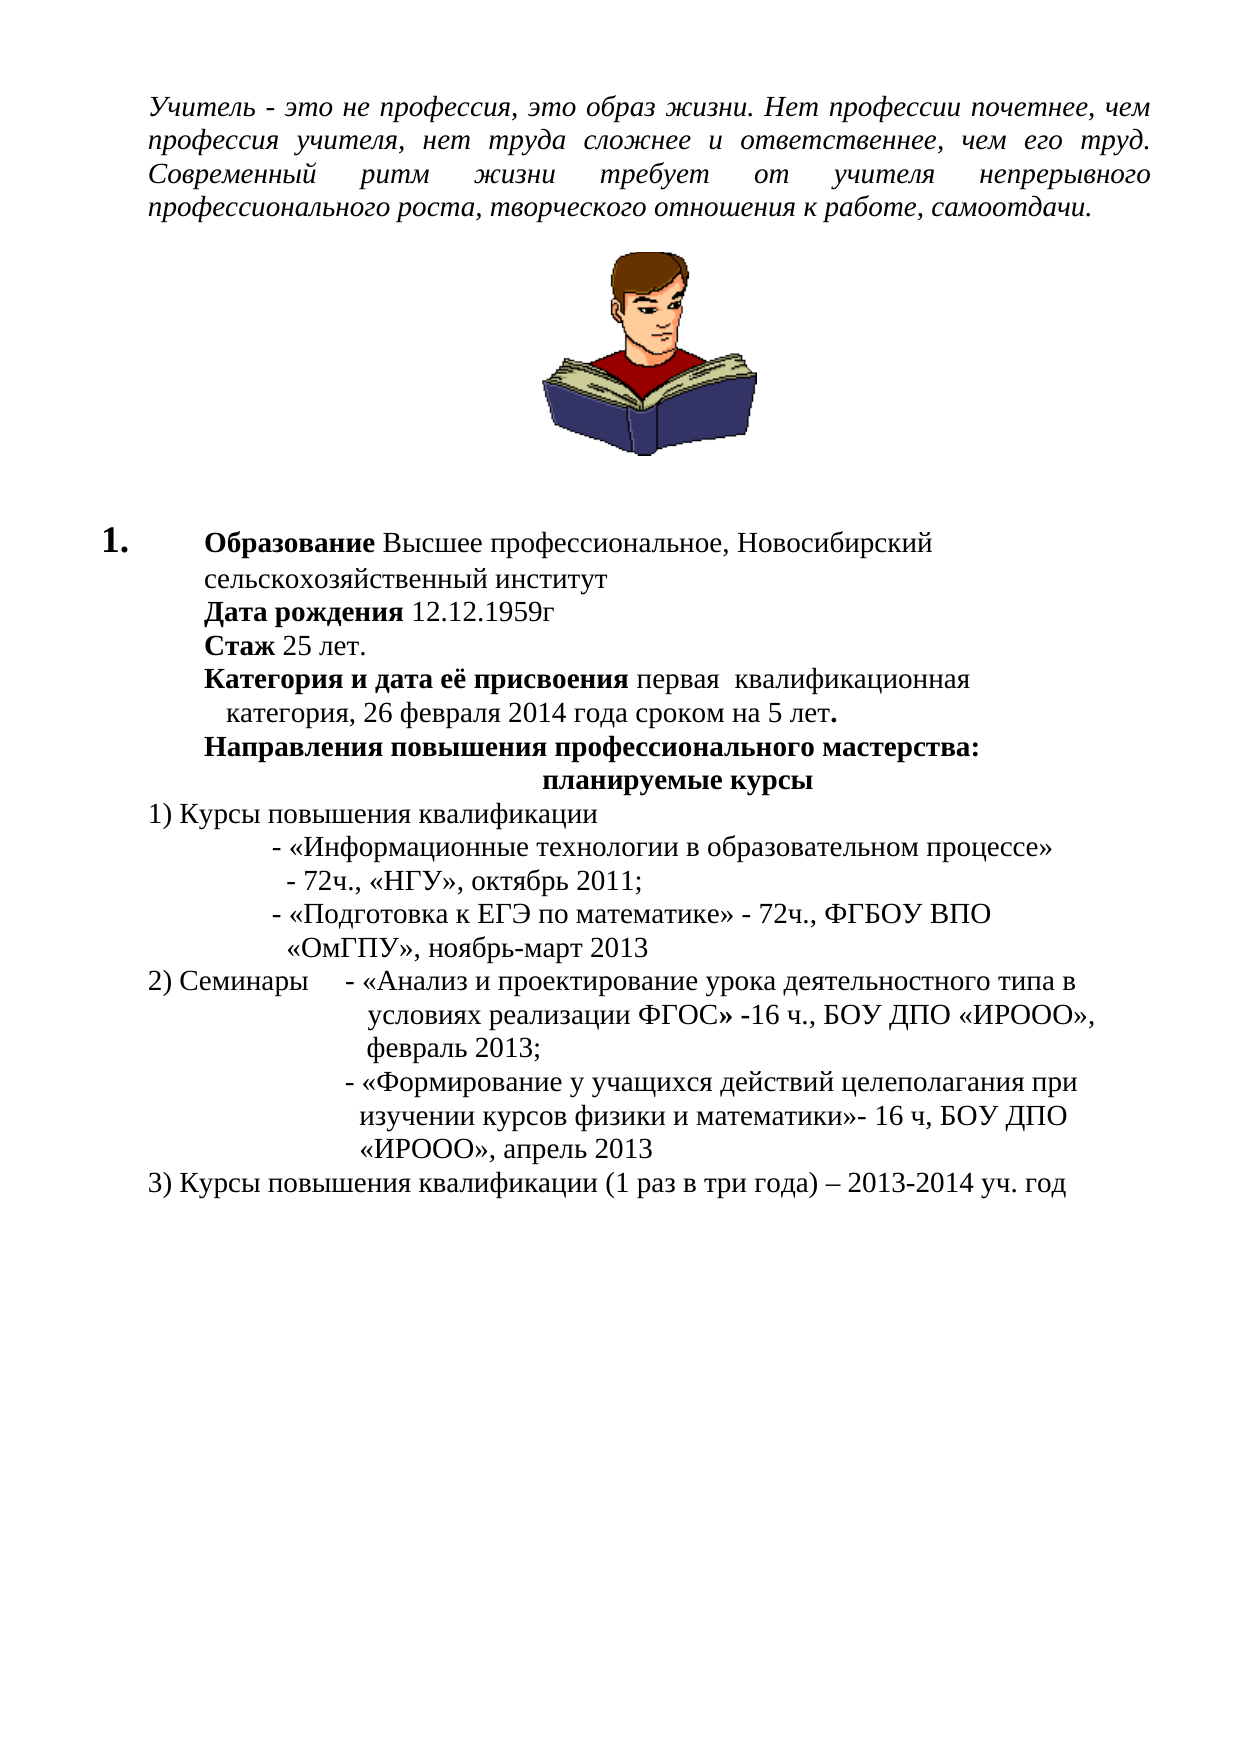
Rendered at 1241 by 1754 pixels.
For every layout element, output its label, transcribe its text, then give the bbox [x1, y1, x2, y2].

text - «Информационные технологии в образовательном процессе» [148, 829, 1152, 863]
text - 72ч., «НГУ», октябрь 2011; [148, 863, 1152, 896]
text 1) Курсы повышения квалификации [148, 796, 1152, 829]
text Направления повышения профессионального мастерства: [204, 729, 1152, 762]
text 2) Семинары - «Анализ и проектирование урока деятельностного типа в [148, 963, 1152, 997]
text февраль 2013; [148, 1031, 1152, 1064]
picture [542, 252, 757, 456]
text изучении курсов физики и математики»- 16 ч, БОУ ДПО [148, 1098, 1152, 1131]
text Учитель - это не профессия, это образ жизни. Нет профессии почетнее, чем профессия учителя, нет труда сложнее и ответственнее, чем его труд. Современный ритм жизни требует от учителя непрерывного профессионального роста, творческого отношения к работе, самоотдачи. [148, 89, 1152, 223]
text «ОмГПУ», ноябрь-март 2013 [148, 930, 1152, 963]
text планируемые курсы [204, 762, 1152, 796]
text Дата рождения 12.12.1959г [204, 594, 1152, 628]
text Категория и дата её присвоения первая квалификационная [204, 662, 1152, 695]
text «ИРООО», апрель 2013 [148, 1131, 1152, 1165]
text - «Формирование у учащихся действий целеполагания при [148, 1064, 1152, 1098]
text 3) Курсы повышения квалификации (1 раз в три года) – 2013-2014 уч. год [148, 1165, 1152, 1198]
list Образование Высшее профессиональное, Новосибирский сельскохозяйственный институт [101, 518, 1152, 594]
text условиях реализации ФГОС» -16 ч., БОУ ДПО «ИРООО», [185, 997, 1152, 1031]
text - «Подготовка к ЕГЭ по математике» - 72ч., ФГБОУ ВПО [148, 896, 1152, 930]
text Стаж 25 лет. [204, 628, 1152, 662]
text категория, 26 февраля 2014 года сроком на 5 лет. [204, 695, 1152, 729]
